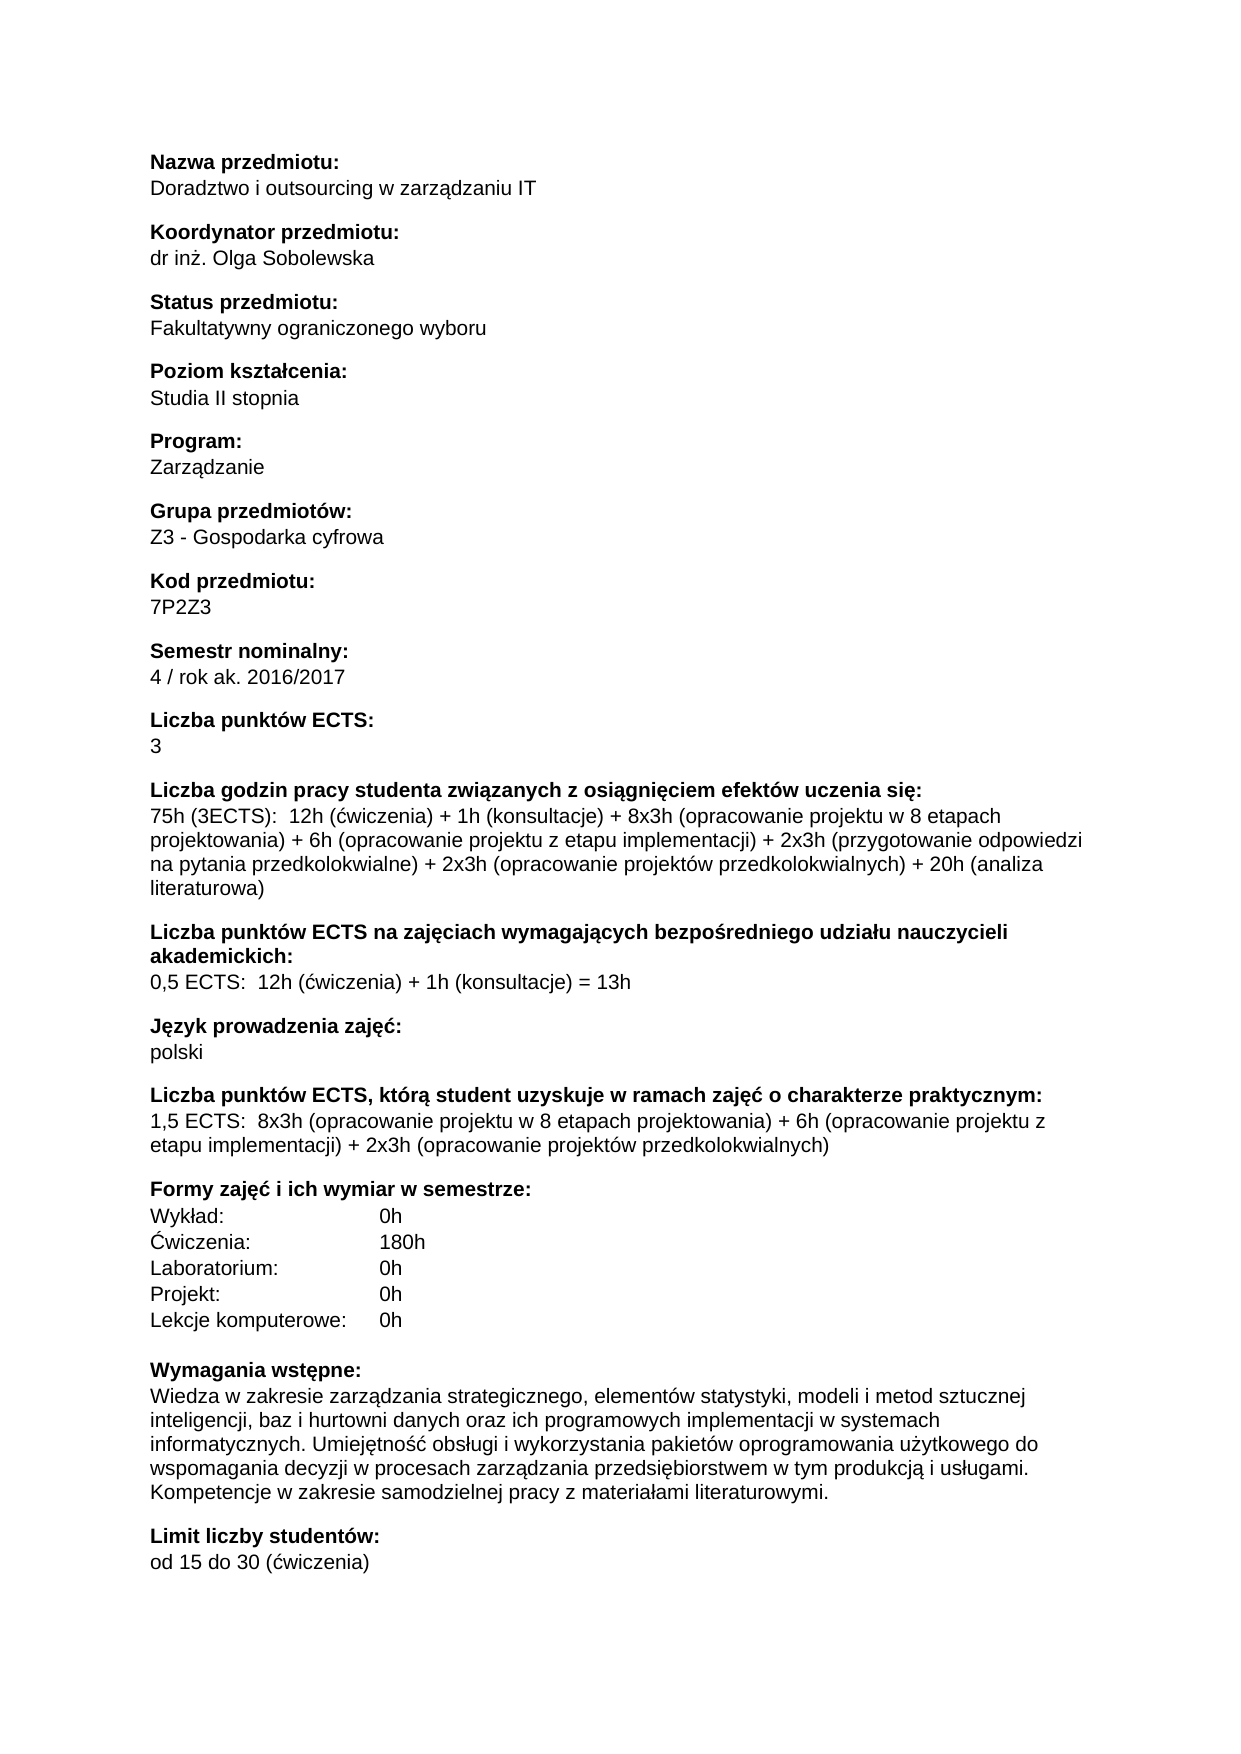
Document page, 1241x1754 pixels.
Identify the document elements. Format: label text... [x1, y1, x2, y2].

text Nazwa przedmiotu: [150, 150, 1090, 174]
text Status przedmiotu: [150, 289, 1090, 313]
table_cell 180h [369, 1228, 597, 1254]
text Poziom kształcenia: [150, 359, 1090, 383]
text Wymagania wstępne: [150, 1358, 1090, 1382]
text 3 [150, 734, 1090, 758]
text Semestr nominalny: [150, 638, 1090, 662]
text Liczba punktów ECTS, którą student uzyskuje w ramach zajęć o charakterze praktycznym: [150, 1083, 1090, 1107]
text od 15 do 30 (ćwiczenia) [150, 1549, 1090, 1573]
text 0,5 ECTS: 12h (ćwiczenia) + 1h (konsultacje) = 13h [150, 970, 1090, 994]
text Grupa przedmiotów: [150, 499, 1090, 523]
text 1,5 ECTS: 8x3h (opracowanie projektu w 8 etapach projektowania) + 6h (opracowanie projektu z etapu implementacji) + 2x3h (opracowanie projektów przedkolokwialnych) [150, 1109, 1090, 1157]
text Z3 - Gospodarka cyfrowa [150, 525, 1090, 549]
table_cell Lekcje komputerowe: [140, 1308, 367, 1332]
text Liczba punktów ECTS: [150, 708, 1090, 732]
text Limit liczby studentów: [150, 1523, 1090, 1547]
text polski [150, 1039, 1090, 1063]
text Fakultatywny ograniczonego wyboru [150, 316, 1090, 339]
table_cell Laboratorium: [140, 1256, 367, 1280]
text Koordynator przedmiotu: [150, 220, 1090, 244]
table_cell 0h [369, 1254, 597, 1280]
table_cell 0h [369, 1280, 597, 1306]
text Wiedza w zakresie zarządzania strategicznego, elementów statystyki, modeli i metod sztucznej inteligencji, baz i hurtowni danych oraz ich programowych implementacji w systemach informatycznych. Umiejętność obsługi i wykorzystania pakietów oprogramowania użytkowego do wspomagania decyzji w procesach zarządzania przedsiębiorstwem w tym produkcją i usługami. Kompetencje w zakresie samodzielnej pracy z materiałami literaturowymi. [150, 1384, 1090, 1504]
table_cell 0h [369, 1306, 597, 1332]
table_cell Projekt: [140, 1282, 367, 1306]
text 7P2Z3 [150, 595, 1090, 619]
text Liczba godzin pracy studenta związanych z osiągnięciem efektów uczenia się: [150, 778, 1090, 802]
text Studia II stopnia [150, 385, 1090, 409]
text 4 / rok ak. 2016/2017 [150, 664, 1090, 688]
text Formy zajęć i ich wymiar w semestrze: [150, 1177, 1090, 1201]
text Doradztwo i outsourcing w zarządzaniu IT [150, 176, 1090, 200]
text Liczba punktów ECTS na zajęciach wymagających bezpośredniego udziału nauczycieli akademickich: [150, 920, 1090, 968]
text Język prowadzenia zajęć: [150, 1013, 1090, 1037]
text dr inż. Olga Sobolewska [150, 246, 1090, 270]
table_header 0h [369, 1204, 597, 1228]
text Program: [150, 429, 1090, 453]
text 75h (3ECTS): 12h (ćwiczenia) + 1h (konsultacje) + 8x3h (opracowanie projektu w 8 etapach projektowania) + 6h (opracowanie projektu z etapu implementacji) + 2x3h (przygotowanie odpowiedzi na pytania przedkolokwialne) + 2x3h (opracowanie projektów przedkolokwialnych) + 20h (analiza literaturowa) [150, 804, 1090, 900]
text Zarządzanie [150, 455, 1090, 479]
text Kod przedmiotu: [150, 569, 1090, 593]
table_cell Ćwiczenia: [140, 1230, 367, 1254]
table_header Wykład: [140, 1204, 367, 1228]
